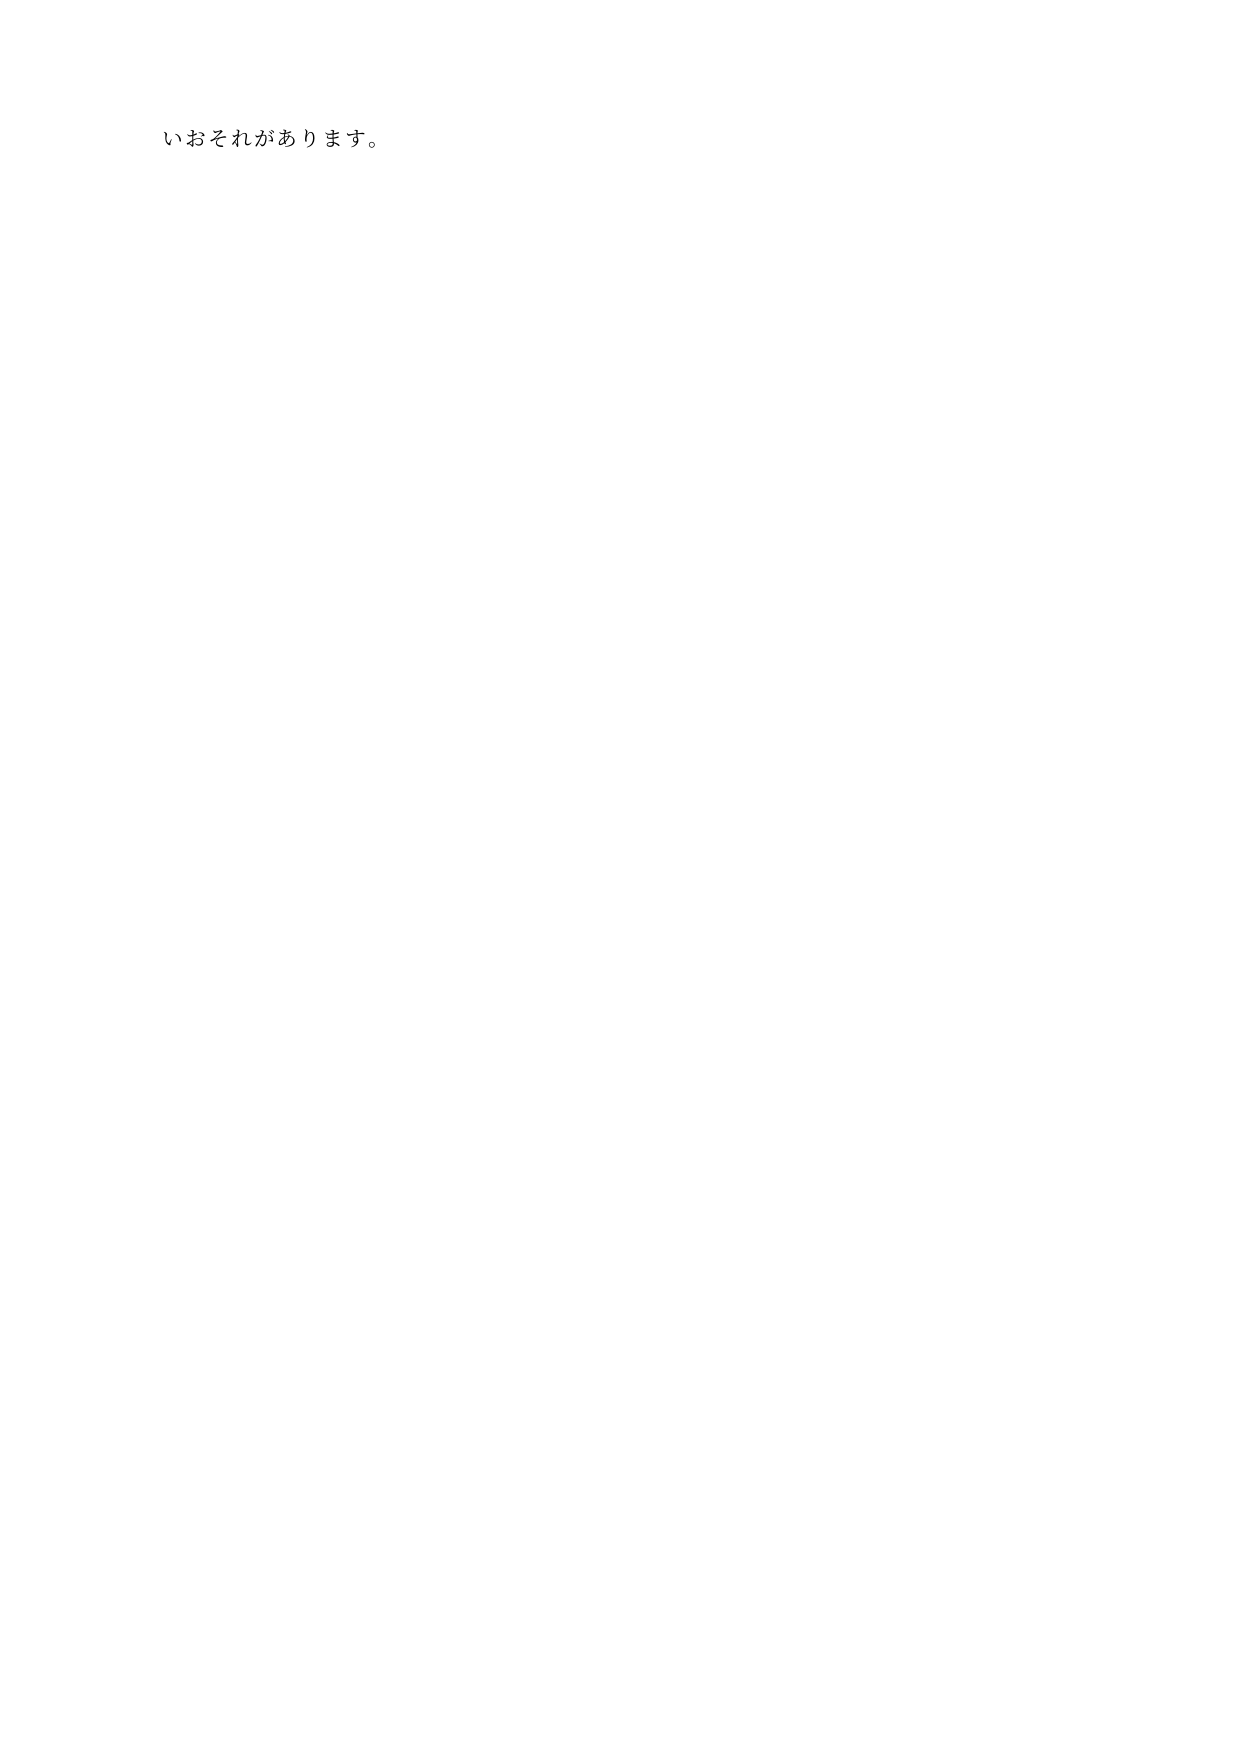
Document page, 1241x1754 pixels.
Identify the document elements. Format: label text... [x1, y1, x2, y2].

text いおそれがあります。 [112, 119, 1128, 156]
